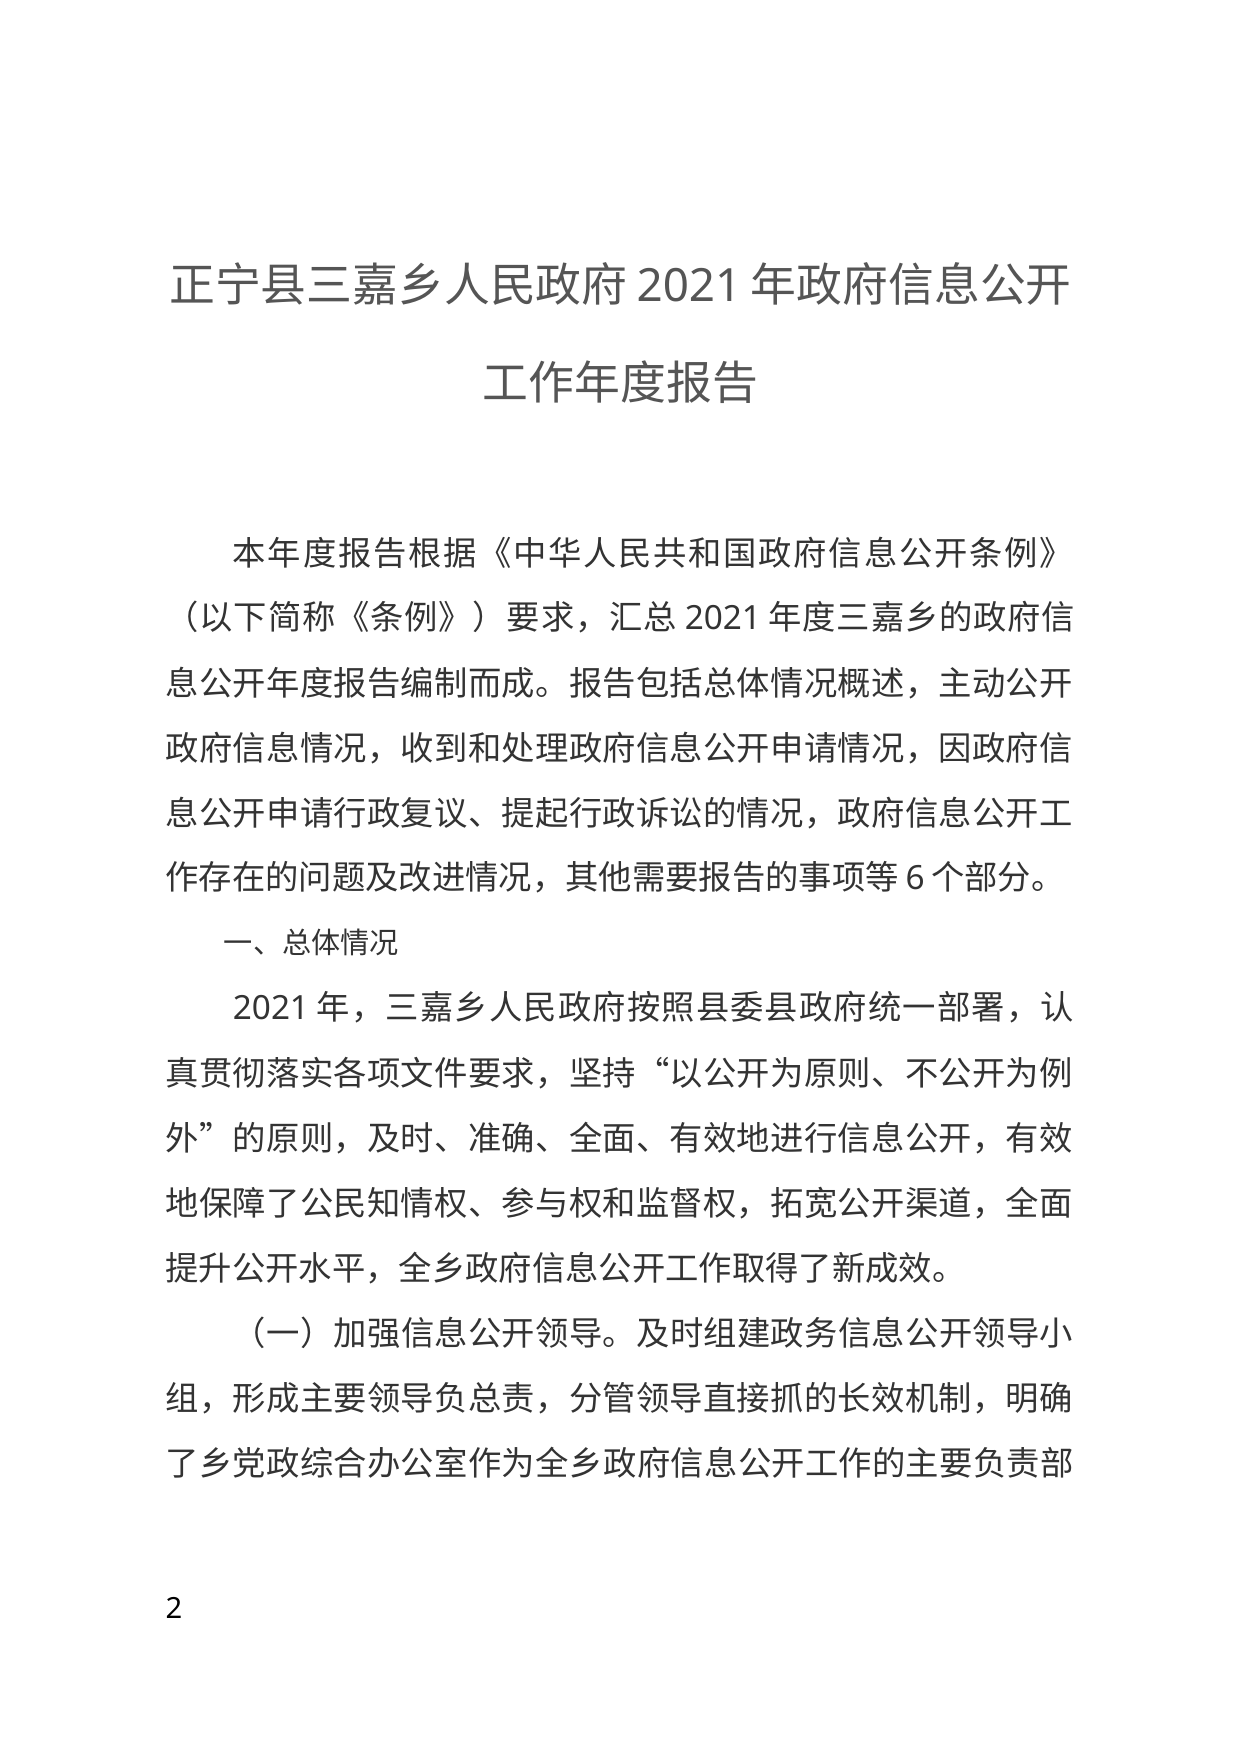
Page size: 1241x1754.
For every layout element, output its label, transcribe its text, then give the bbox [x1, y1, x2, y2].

text 本年度报告根据《中华人民共和国政府信息公开条例》（以下简称《条例》）要求，汇总2021年度三嘉乡的政府信息公开年度报告编制而成。报告包括总体情况概述，主动公开政府信息情况，收到和处理政府信息公开申请情况，因政府信息公开申请行政复议、提起行政诉讼的情况，政府信息公开工作存在的问题及改进情况，其他需要报告的事项等6个部分。 [165, 518, 1075, 908]
subtitle 正宁县三嘉乡人民政府2021年政府信息公开工作年度报告 [165, 233, 1075, 428]
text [165, 1298, 1075, 1493]
text 一、总体情况 [165, 908, 1075, 973]
text 2021年，三嘉乡人民政府按照县委县政府统一部署，认真贯彻落实各项文件要求，坚持“以公开为原则、不公开为例外”的原则，及时、准确、全面、有效地进行信息公开，有效地保障了公民知情权、参与权和监督权，拓宽公开渠道，全面提升公开水平，全乡政府信息公开工作取得了新成效。 [165, 973, 1075, 1298]
